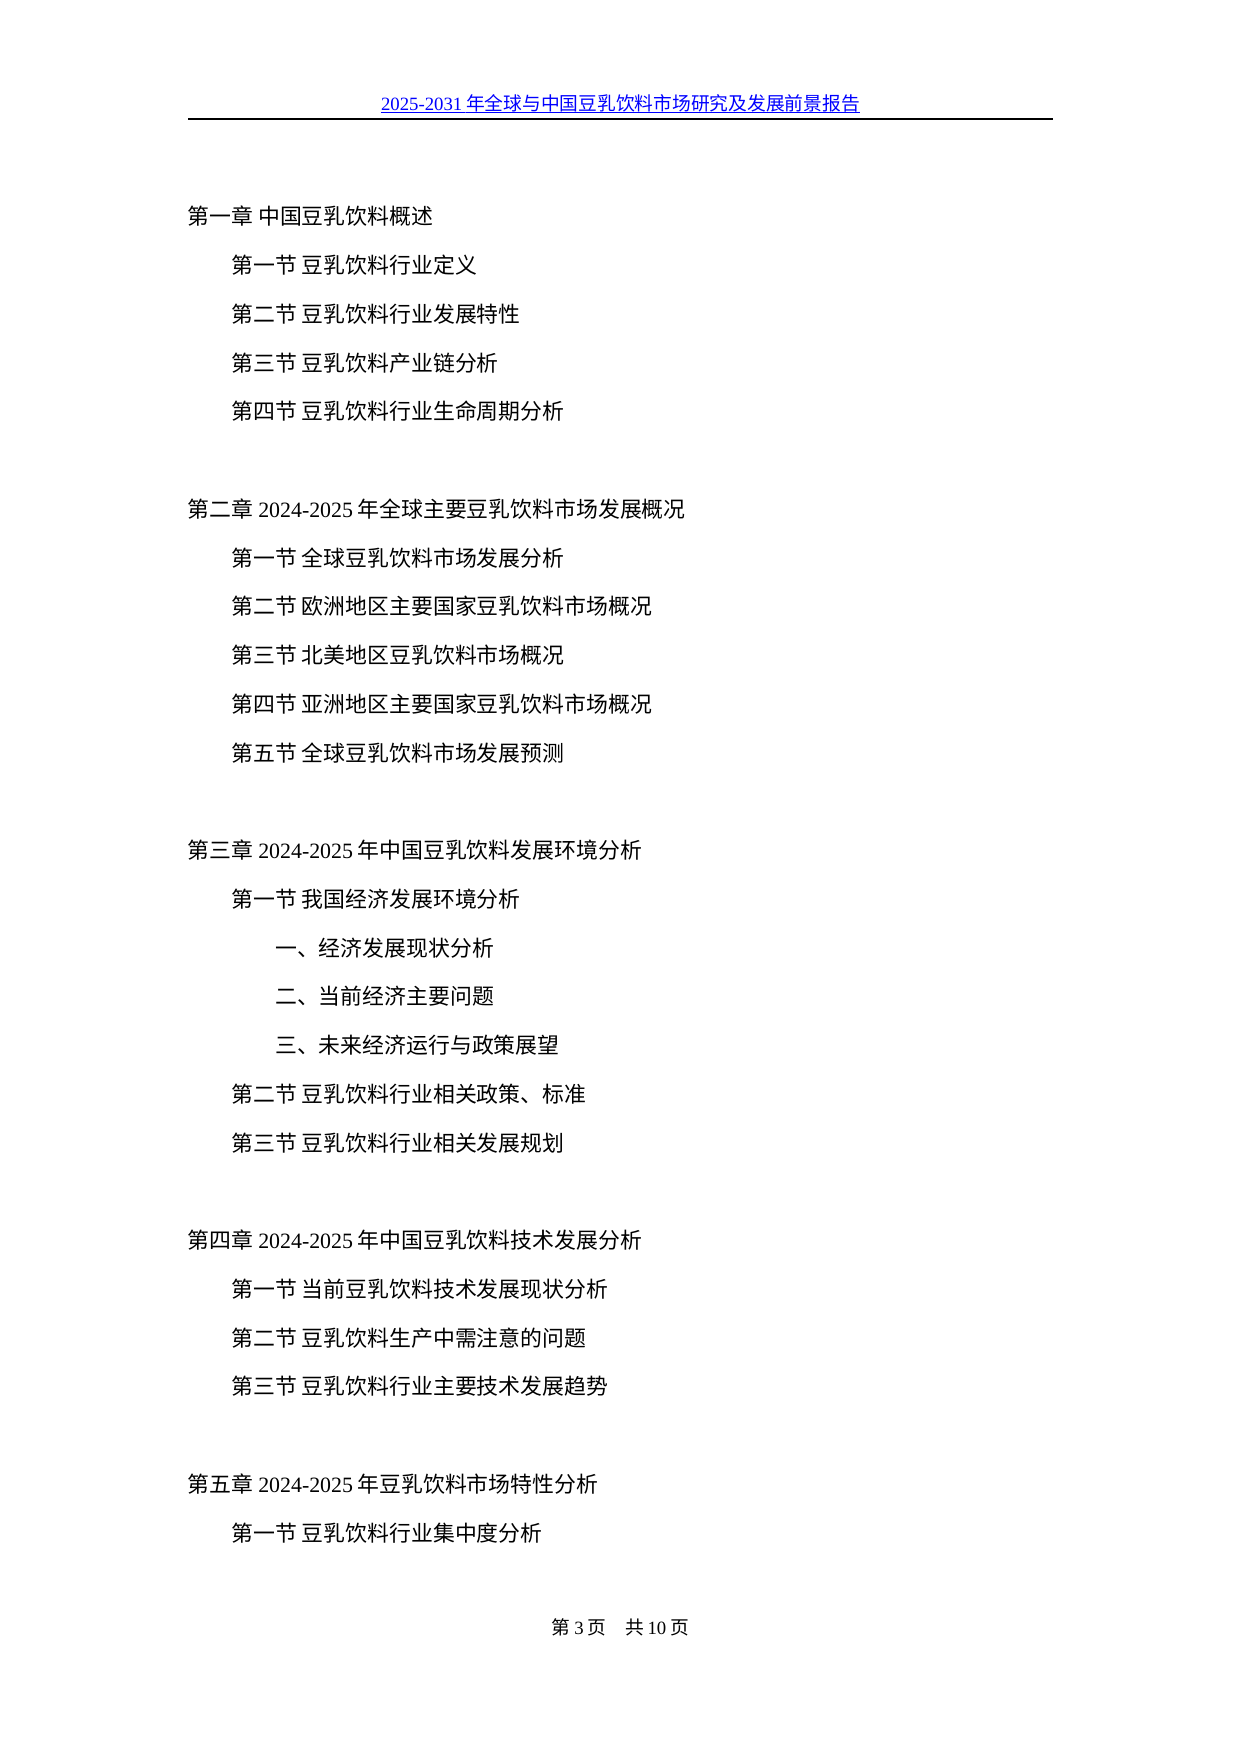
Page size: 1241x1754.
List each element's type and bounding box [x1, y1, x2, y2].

text [187, 150, 1053, 1548]
